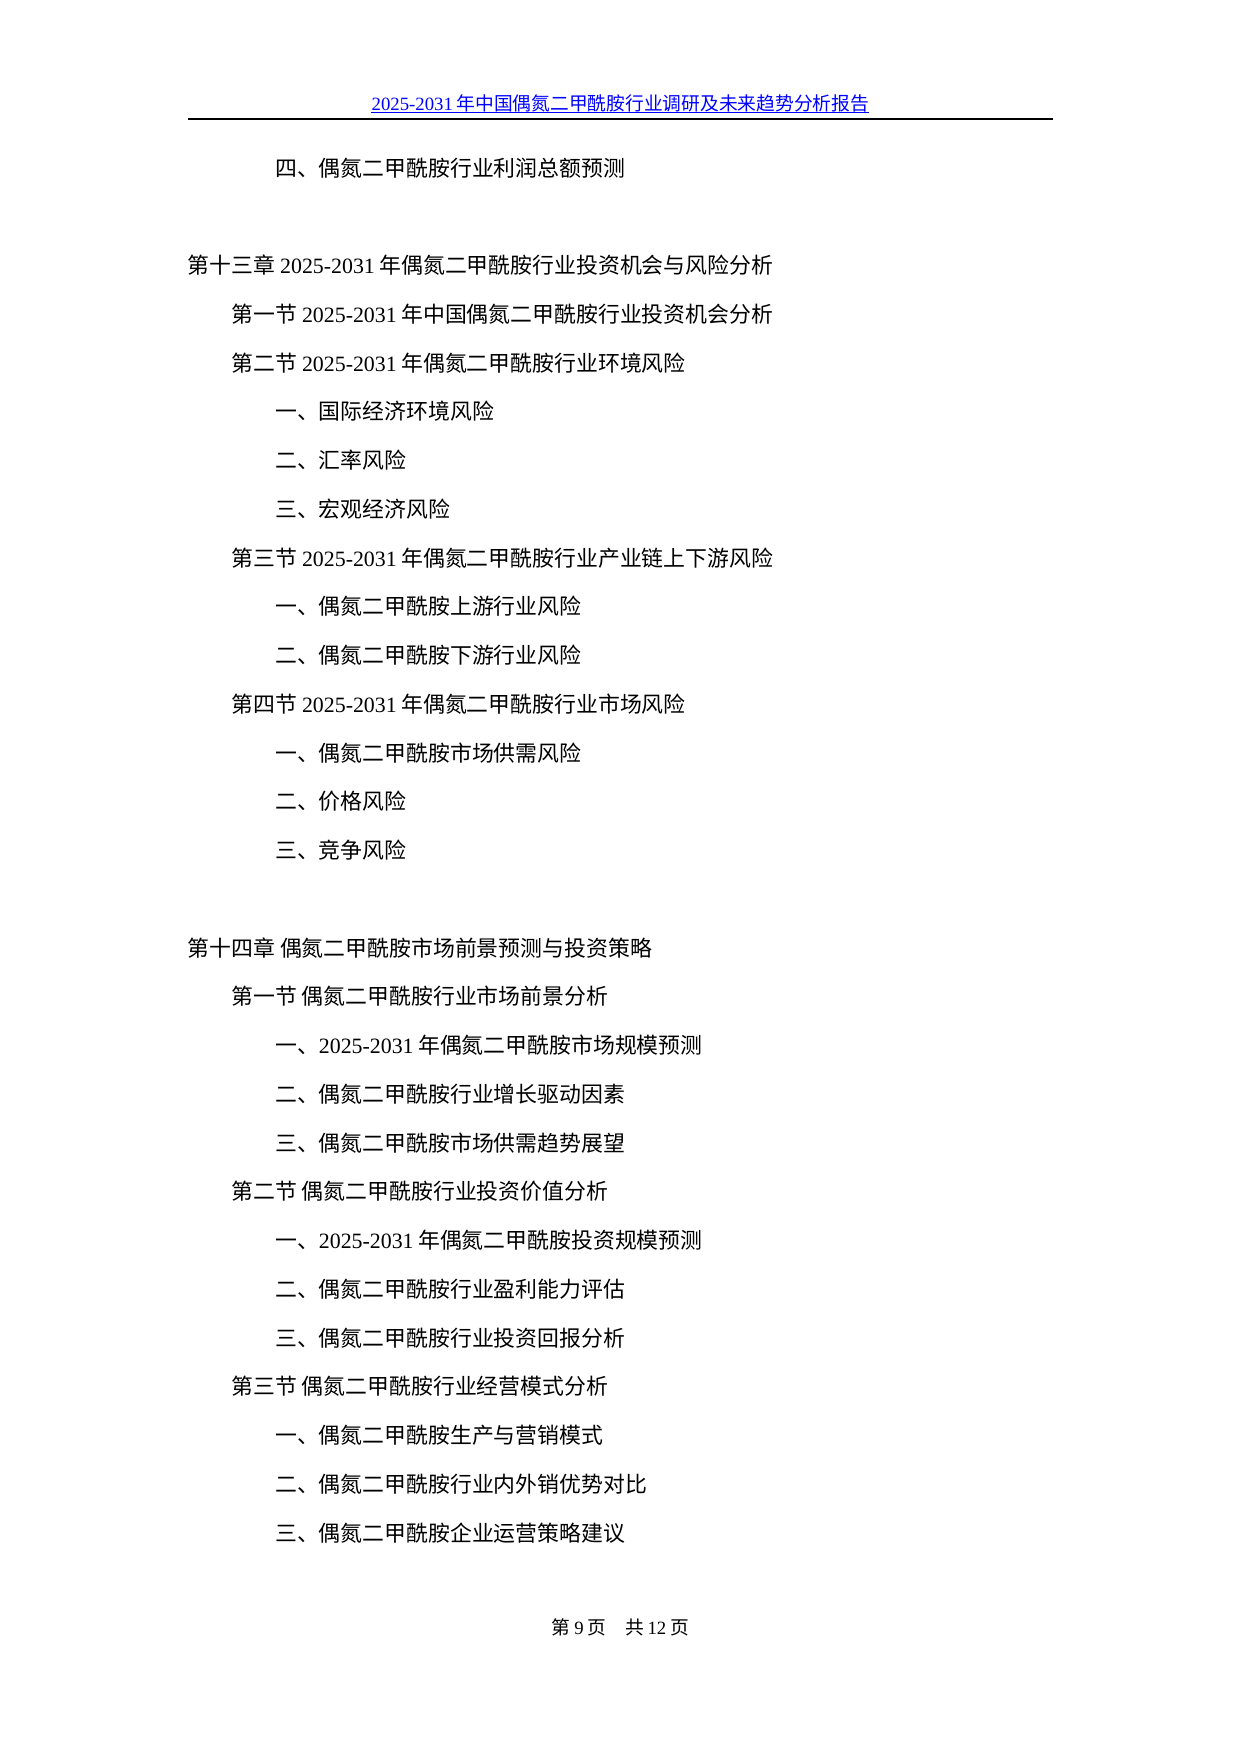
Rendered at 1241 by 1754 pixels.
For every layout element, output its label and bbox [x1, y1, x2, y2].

text [187, 150, 1053, 1548]
